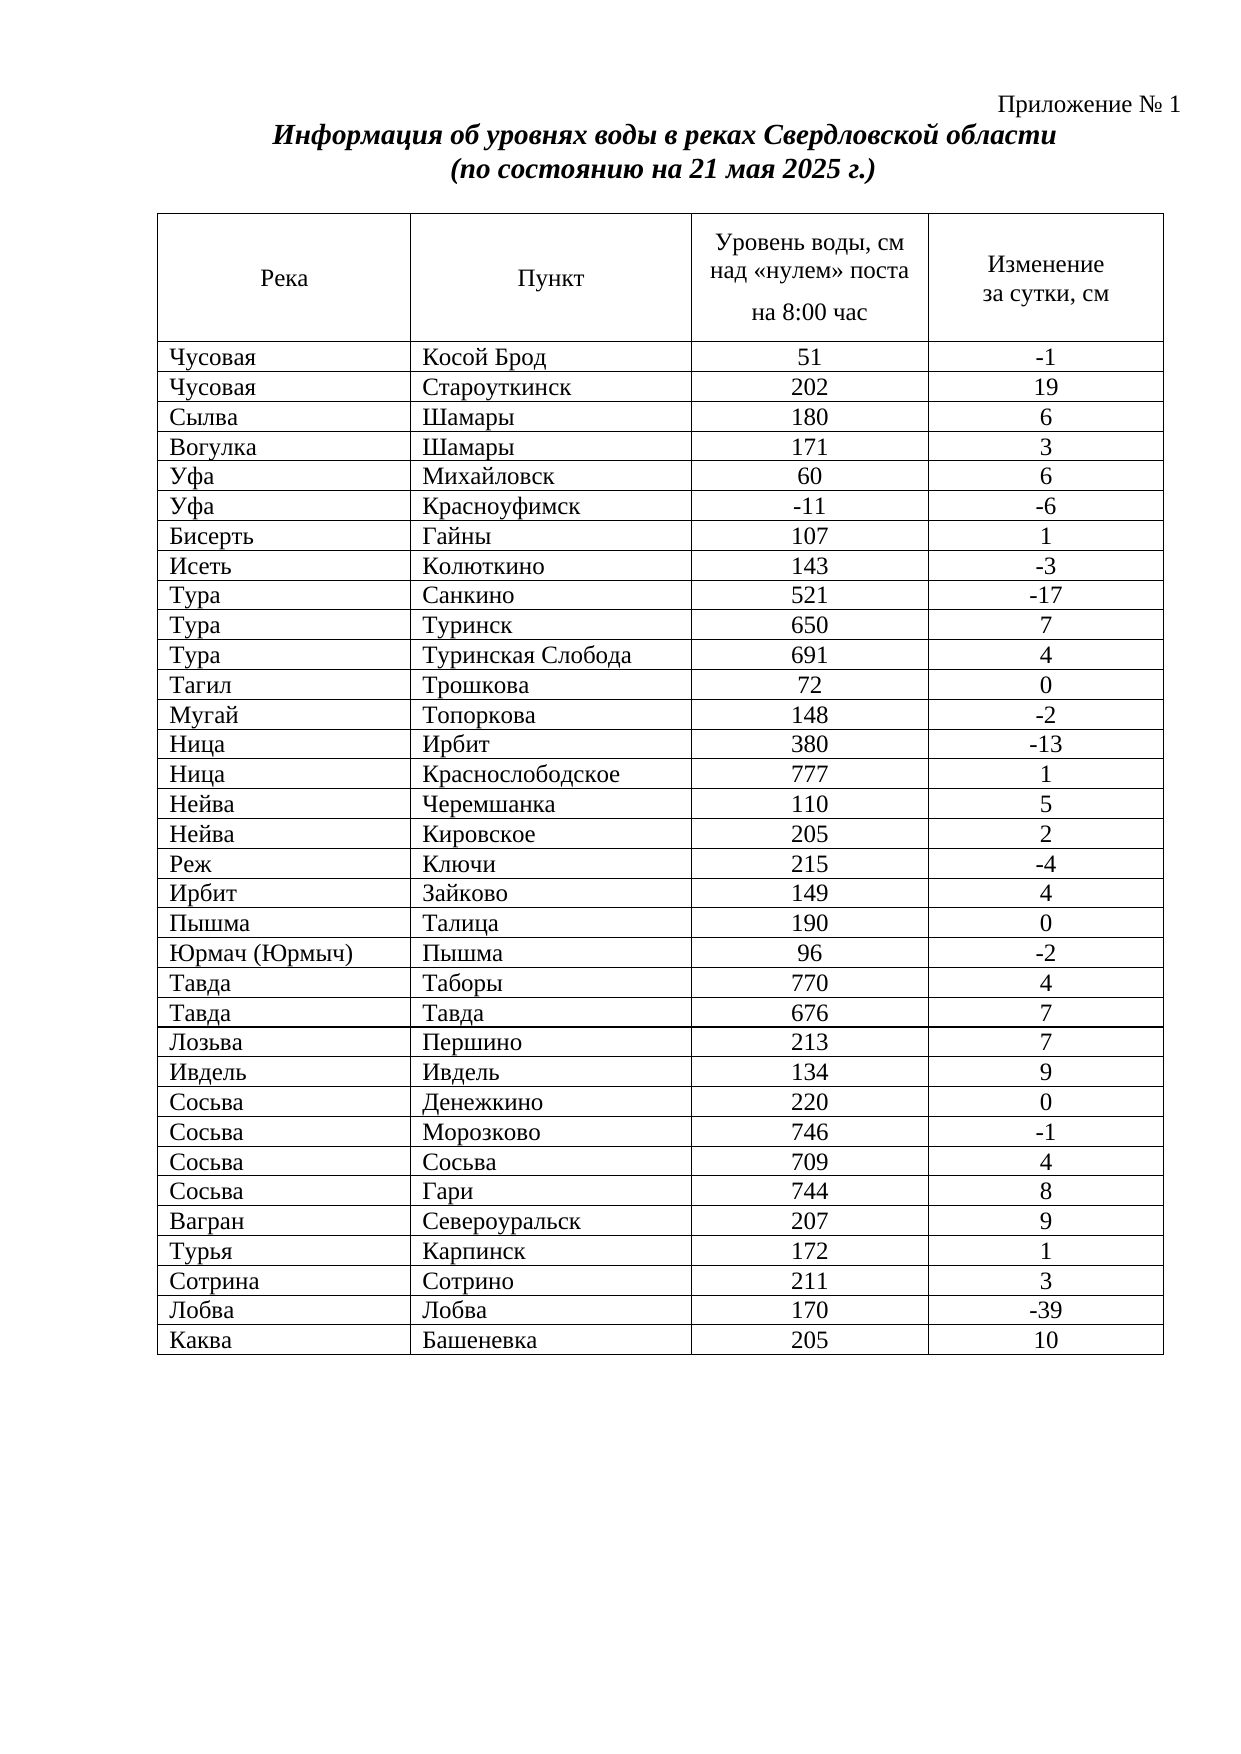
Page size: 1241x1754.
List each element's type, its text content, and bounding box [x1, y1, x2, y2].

table_cell 107 [692, 521, 928, 550]
table_cell Першино [411, 1028, 691, 1056]
table_cell 521 [692, 581, 928, 609]
table_cell Тура [158, 610, 410, 639]
table_cell 8 [929, 1176, 1163, 1205]
table_cell Шамары [411, 402, 691, 431]
table_header Уровень воды, см над «нулем» поста на 8:00 час [692, 214, 928, 341]
table_cell 676 [692, 998, 928, 1026]
table_cell 4 [929, 640, 1163, 669]
table_cell 7 [929, 610, 1163, 639]
table_cell Кировское [411, 819, 691, 848]
table_cell Санкино [411, 581, 691, 609]
table_cell 207 [692, 1206, 928, 1235]
table_cell 205 [692, 819, 928, 848]
table_cell 202 [692, 372, 928, 401]
table_cell 72 [692, 670, 928, 699]
table_cell 4 [929, 968, 1163, 997]
table_cell Каква [158, 1325, 410, 1354]
table_cell 650 [692, 610, 928, 639]
table_cell Таборы [411, 968, 691, 997]
table_cell Ница [158, 759, 410, 788]
table_header Изменение за сутки, см [929, 214, 1163, 341]
table_cell -2 [929, 938, 1163, 967]
table_cell 744 [692, 1176, 928, 1205]
text (по состоянию на 21 мая 2025 г.) [148, 151, 1181, 184]
table_cell Трошкова [411, 670, 691, 699]
table_cell 0 [929, 670, 1163, 699]
table_cell Сылва [158, 402, 410, 431]
table_cell 148 [692, 700, 928, 728]
text Приложение № 1 [148, 89, 1181, 117]
table_cell Денежкино [411, 1087, 691, 1116]
table_cell Сосьва [411, 1147, 691, 1175]
table_cell 1 [929, 759, 1163, 788]
table_cell 0 [929, 1087, 1163, 1116]
table_cell Нейва [158, 789, 410, 818]
table_header Река [158, 214, 410, 341]
table_cell 709 [692, 1147, 928, 1175]
table_cell Талица [411, 908, 691, 937]
table_cell 170 [692, 1296, 928, 1324]
table_cell Косой Брод [411, 342, 691, 371]
table_cell Исеть [158, 551, 410, 579]
table_cell 190 [692, 908, 928, 937]
table_cell 6 [929, 461, 1163, 490]
table_cell Сотрина [158, 1266, 410, 1294]
table_cell Североуральск [411, 1206, 691, 1235]
table_cell Лозьва [158, 1028, 410, 1056]
table_cell 51 [692, 342, 928, 371]
table_cell Уфа [158, 461, 410, 490]
table_cell Тура [158, 640, 410, 669]
table_cell Тура [158, 581, 410, 609]
table_cell Сосьва [158, 1176, 410, 1205]
table_cell Нейва [158, 819, 410, 848]
table_cell 7 [929, 998, 1163, 1026]
table_cell Реж [158, 849, 410, 877]
table_cell Тагил [158, 670, 410, 699]
table_cell Ивдель [158, 1057, 410, 1086]
table_cell -4 [929, 849, 1163, 877]
table_cell Ивдель [411, 1057, 691, 1086]
table_cell -6 [929, 491, 1163, 520]
table_cell Мугай [158, 700, 410, 728]
table_cell Морозково [411, 1117, 691, 1146]
table_cell Михайловск [411, 461, 691, 490]
table_cell -3 [929, 551, 1163, 579]
table_cell 211 [692, 1266, 928, 1294]
table_cell 180 [692, 402, 928, 431]
table_cell 3 [929, 1266, 1163, 1294]
table_cell Вогулка [158, 432, 410, 460]
table_cell Ирбит [411, 730, 691, 758]
table_cell 134 [692, 1057, 928, 1086]
table_cell Колюткино [411, 551, 691, 579]
table_cell Тавда [158, 968, 410, 997]
table_cell Сосьва [158, 1087, 410, 1116]
table_cell 0 [929, 908, 1163, 937]
table_cell 205 [692, 1325, 928, 1354]
table_cell 4 [929, 1147, 1163, 1175]
table_cell Тавда [158, 998, 410, 1026]
table_cell 380 [692, 730, 928, 758]
table_cell 6 [929, 402, 1163, 431]
table_cell -11 [692, 491, 928, 520]
table_cell Пышма [411, 938, 691, 967]
table_cell -13 [929, 730, 1163, 758]
table_cell Сотрино [411, 1266, 691, 1294]
table_header Пункт [411, 214, 691, 341]
table_cell Зайково [411, 879, 691, 907]
table_cell -39 [929, 1296, 1163, 1324]
table_cell Ключи [411, 849, 691, 877]
table_cell Сосьва [158, 1147, 410, 1175]
table_cell Башеневка [411, 1325, 691, 1354]
table_cell 213 [692, 1028, 928, 1056]
table_cell 3 [929, 432, 1163, 460]
table_cell 220 [692, 1087, 928, 1116]
table_cell Тавда [411, 998, 691, 1026]
table_cell 746 [692, 1117, 928, 1146]
table_cell 171 [692, 432, 928, 460]
table_cell Красноуфимск [411, 491, 691, 520]
table_cell 10 [929, 1325, 1163, 1354]
table_cell Черемшанка [411, 789, 691, 818]
table_cell Лобва [158, 1296, 410, 1324]
table_cell 60 [692, 461, 928, 490]
table_cell Староуткинск [411, 372, 691, 401]
text Информация об уровнях воды в реках Свердловской области [148, 117, 1181, 151]
table_cell Вагран [158, 1206, 410, 1235]
table_cell Лобва [411, 1296, 691, 1324]
table_cell Уфа [158, 491, 410, 520]
table_cell 691 [692, 640, 928, 669]
table_cell Топоркова [411, 700, 691, 728]
table_cell Карпинск [411, 1236, 691, 1265]
table_cell 5 [929, 789, 1163, 818]
table_cell Шамары [411, 432, 691, 460]
table_cell 777 [692, 759, 928, 788]
table_cell 9 [929, 1206, 1163, 1235]
table_cell -1 [929, 342, 1163, 371]
table_cell 19 [929, 372, 1163, 401]
table_cell Пышма [158, 908, 410, 937]
table_cell 7 [929, 1028, 1163, 1056]
table_cell 215 [692, 849, 928, 877]
table_cell 149 [692, 879, 928, 907]
table_cell 143 [692, 551, 928, 579]
table_cell 110 [692, 789, 928, 818]
table_cell -17 [929, 581, 1163, 609]
table_cell -2 [929, 700, 1163, 728]
table_cell Юрмач (Юрмыч) [158, 938, 410, 967]
table_cell Сосьва [158, 1117, 410, 1146]
table_cell Гари [411, 1176, 691, 1205]
table_cell Туринск [411, 610, 691, 639]
table_cell 172 [692, 1236, 928, 1265]
table_cell 4 [929, 879, 1163, 907]
table_cell Ница [158, 730, 410, 758]
table_cell Турья [158, 1236, 410, 1265]
table_cell Краснослободское [411, 759, 691, 788]
table_cell 9 [929, 1057, 1163, 1086]
table_cell 2 [929, 819, 1163, 848]
table_cell 1 [929, 1236, 1163, 1265]
table_cell Туринская Слобода [411, 640, 691, 669]
table_cell 96 [692, 938, 928, 967]
table_cell 770 [692, 968, 928, 997]
table_cell Ирбит [158, 879, 410, 907]
table_cell -1 [929, 1117, 1163, 1146]
table_cell Бисерть [158, 521, 410, 550]
table_cell Чусовая [158, 342, 410, 371]
table_cell Чусовая [158, 372, 410, 401]
table_cell 1 [929, 521, 1163, 550]
table_cell Гайны [411, 521, 691, 550]
